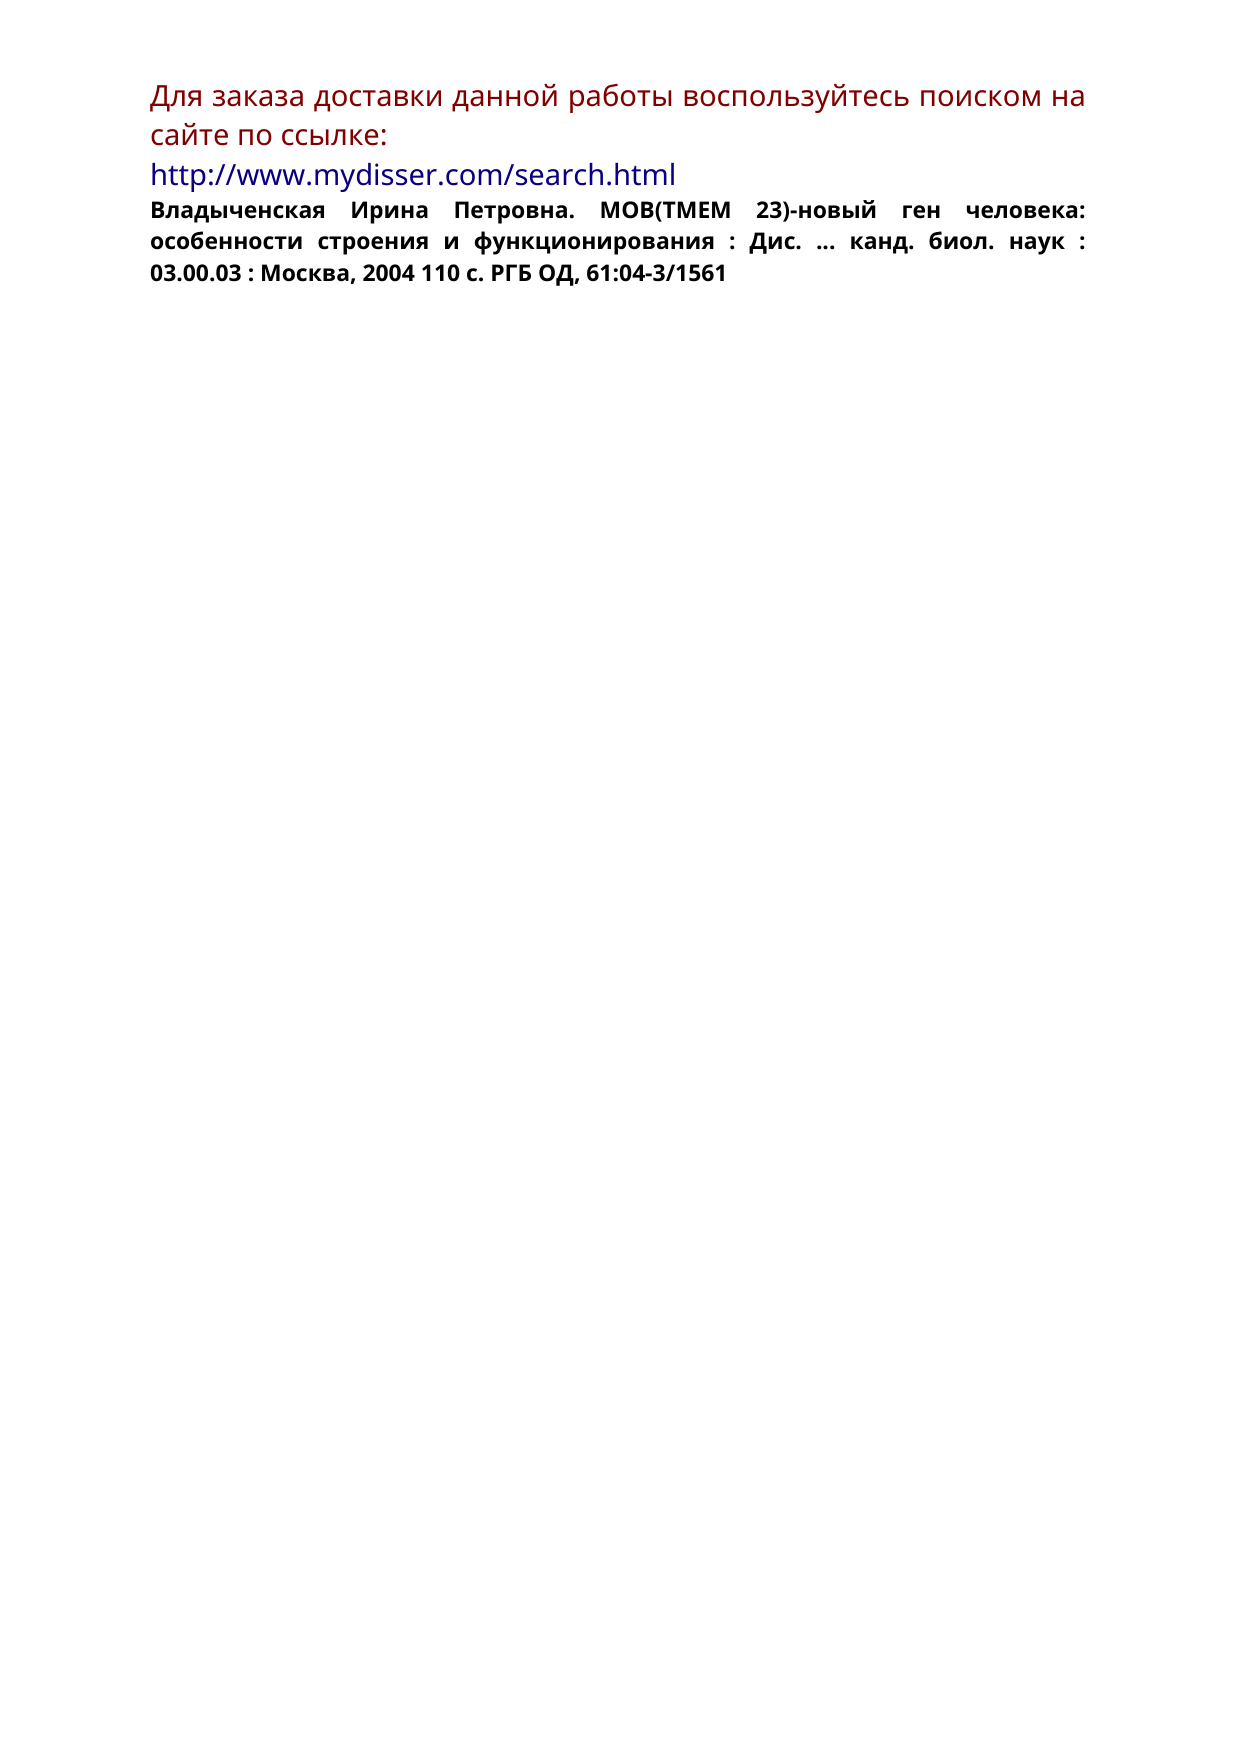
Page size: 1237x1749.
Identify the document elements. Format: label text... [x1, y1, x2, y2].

text Владыченская Ирина Петровна. MOB(TMEM 23)-новый ген человека: особенности строения и функционирования : Дис. ... канд. биол. наук : 03.00.03 : Москва, 2004 110 c. РГБ ОД, 61:04-3/1561 [150, 194, 1086, 288]
